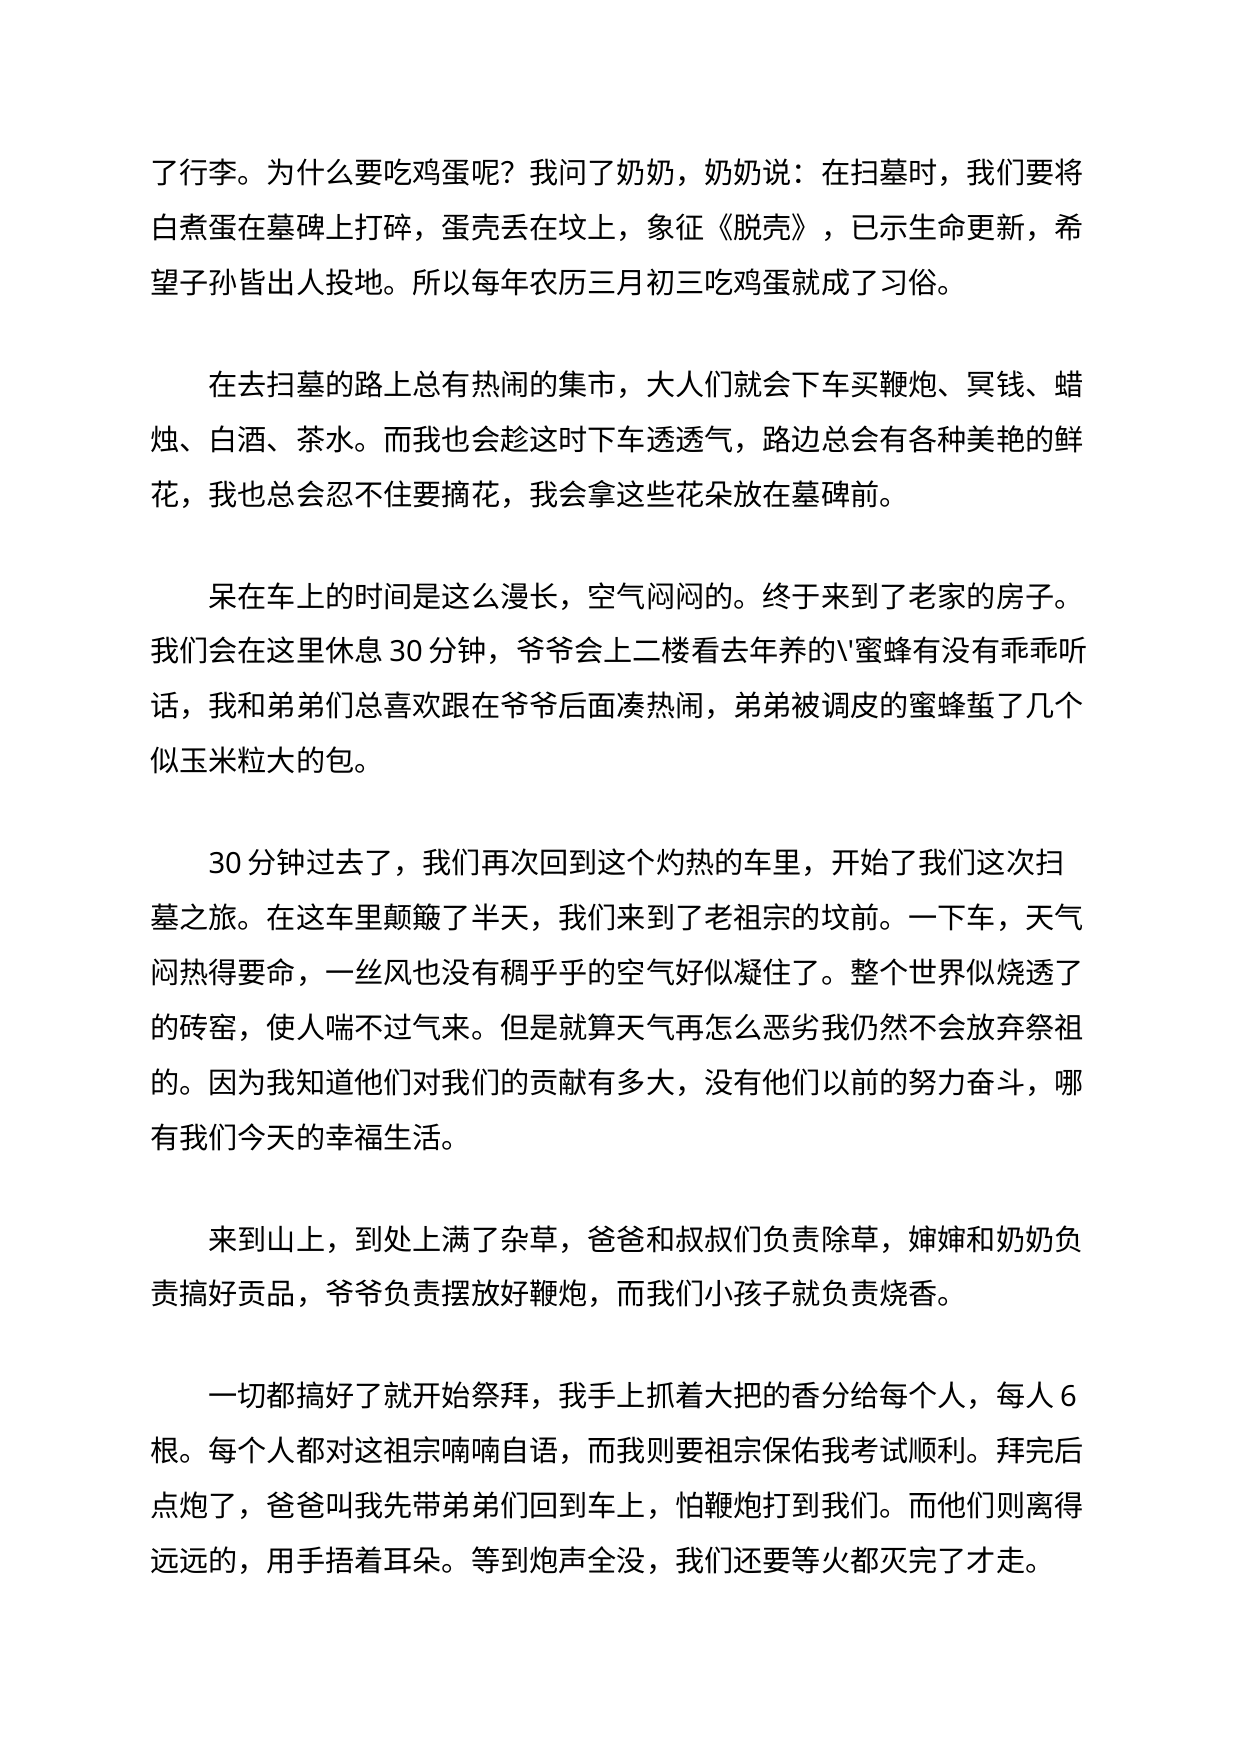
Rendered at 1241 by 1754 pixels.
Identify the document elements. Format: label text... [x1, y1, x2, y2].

text 呆在车上的时间是这么漫长，空气闷闷的。终于来到了老家的房子。我们会在这里休息30分钟，爷爷会上二楼看去年养的\'蜜蜂有没有乖乖听话，我和弟弟们总喜欢跟在爷爷后面凑热闹，弟弟被调皮的蜜蜂蜇了几个似玉米粒大的包。 [150, 573, 1090, 780]
text 在去扫墓的路上总有热闹的集市，大人们就会下车买鞭炮、冥钱、蜡烛、白酒、茶水。而我也会趁这时下车透透气，路边总会有各种美艳的鲜花，我也总会忍不住要摘花，我会拿这些花朵放在墓碑前。 [150, 362, 1090, 514]
text 30分钟过去了，我们再次回到这个灼热的车里，开始了我们这次扫墓之旅。在这车里颠簸了半天，我们来到了老祖宗的坟前。一下车，天气闷热得要命，一丝风也没有稠乎乎的空气好似凝住了。整个世界似烧透了的砖窑，使人喘不过气来。但是就算天气再怎么恶劣我仍然不会放弃祭祖的。因为我知道他们对我们的贡献有多大，没有他们以前的努力奋斗，哪有我们今天的幸福生活。 [150, 840, 1090, 1157]
text 来到山上，到处上满了杂草，爸爸和叔叔们负责除草，婶婶和奶奶负责搞好贡品，爷爷负责摆放好鞭炮，而我们小孩子就负责烧香。 [150, 1216, 1090, 1313]
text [150, 150, 1090, 302]
text 一切都搞好了就开始祭拜，我手上抓着大把的香分给每个人，每人6根。每个人都对这祖宗喃喃自语，而我则要祖宗保佑我考试顺利。拜完后点炮了，爸爸叫我先带弟弟们回到车上，怕鞭炮打到我们。而他们则离得远远的，用手捂着耳朵。等到炮声全没，我们还要等火都灭完了才走。 [150, 1373, 1090, 1580]
